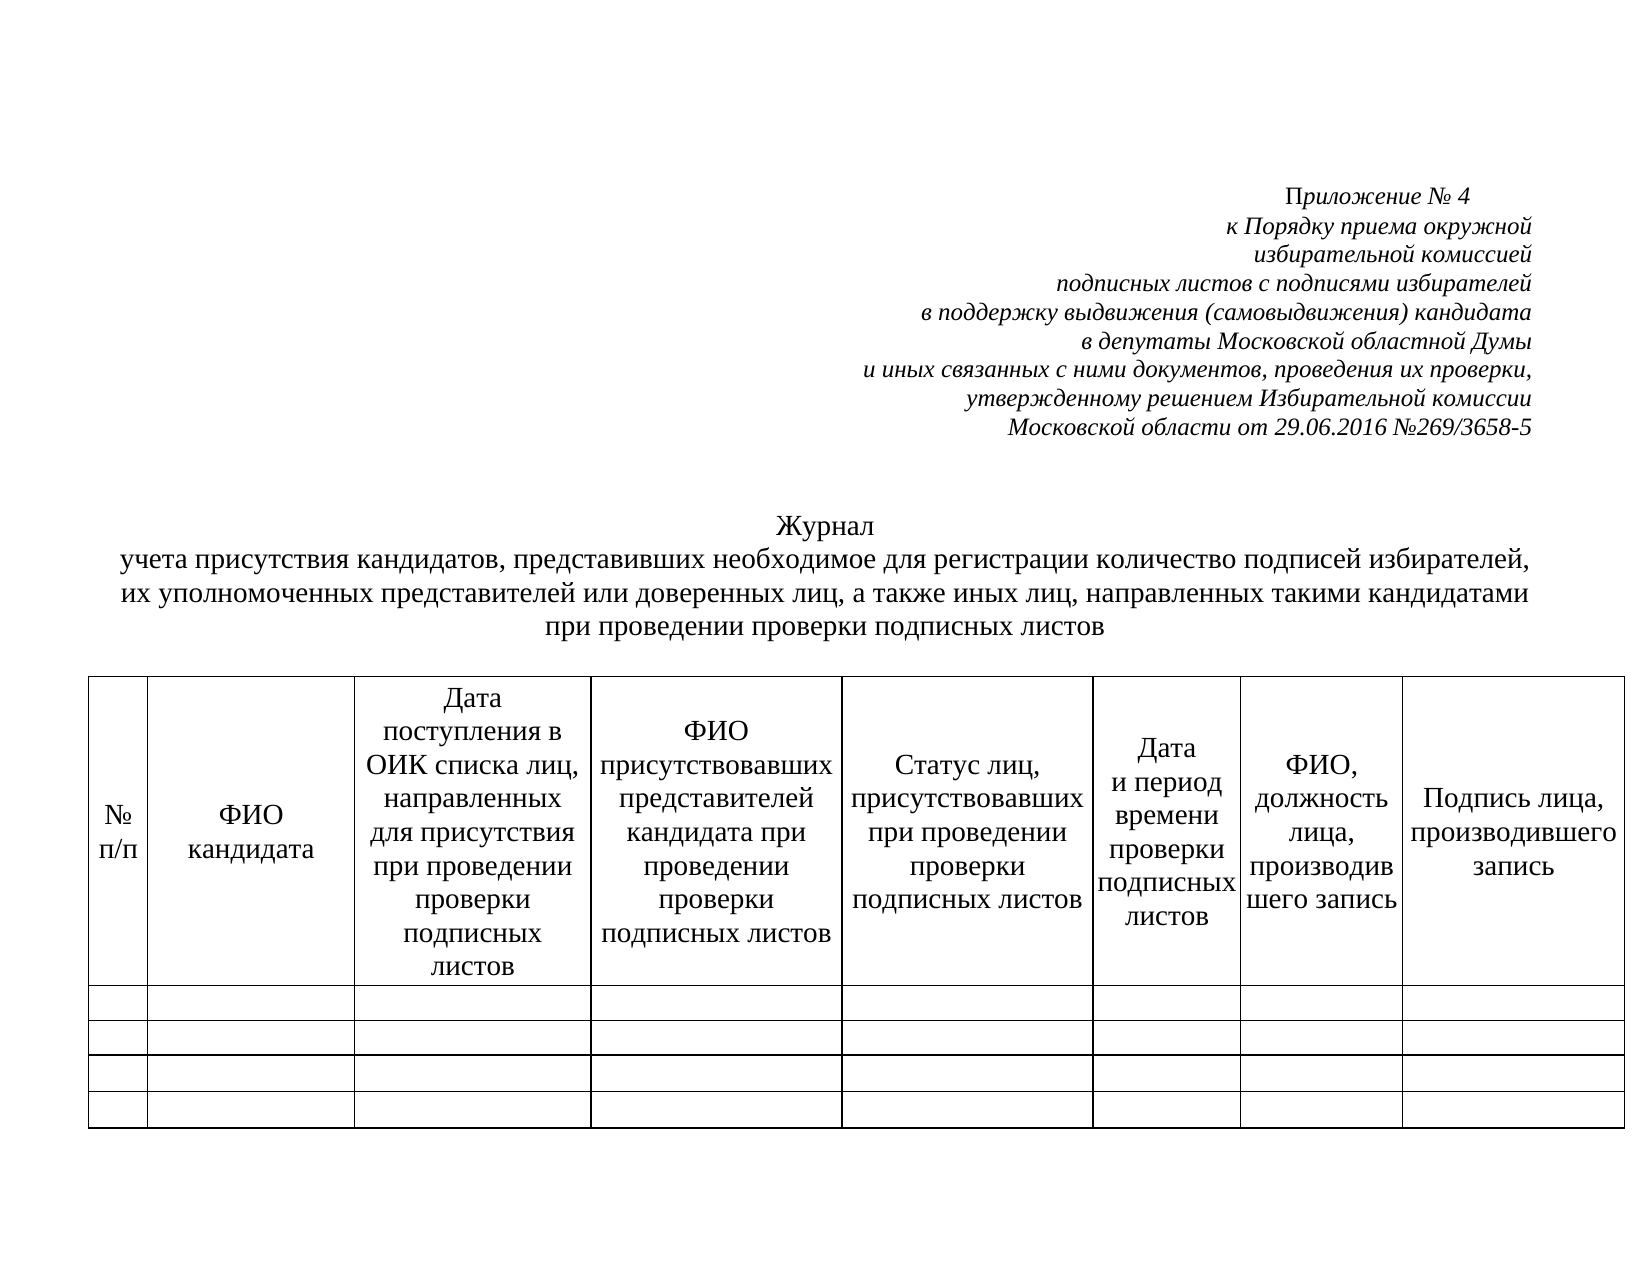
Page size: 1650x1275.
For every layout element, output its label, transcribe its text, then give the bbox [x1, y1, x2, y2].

table_cell [1241, 986, 1245, 1019]
text учета присутствия кандидатов, представивших необходимое для регистрации количество подписей избирателей, [118, 541, 1532, 575]
table_cell [592, 1092, 841, 1127]
table_header ФИО кандидата [148, 677, 354, 984]
table_cell [148, 986, 152, 1019]
text избирательной комиссией [118, 239, 1532, 268]
text подписных листов с подписями избирателей [118, 268, 1532, 297]
table_cell [1241, 1021, 1245, 1054]
text к Порядку приема окружной [118, 211, 1532, 239]
text Приложение № 4 [118, 177, 1532, 211]
table_header ФИО присутствовавших представителей кандидата при проведении проверки подписных листов [592, 677, 841, 984]
text в поддержку выдвижения (самовыдвижения) кандидата [118, 297, 1532, 326]
text их уполномоченных представителей или доверенных лиц, а также иных лиц, направленных такими кандидатами [118, 575, 1532, 608]
table_header ФИО, должность лица, производившего запись [1241, 677, 1402, 984]
table_cell [148, 1092, 354, 1127]
table_cell [1403, 1092, 1624, 1127]
table_cell [1094, 1092, 1240, 1127]
table_header Подпись лица, производившего запись [1403, 677, 1624, 984]
table_cell [143, 986, 147, 1019]
table_header Дата и период времени проверки подписных листов [1094, 677, 1240, 984]
table_cell [89, 986, 93, 1019]
text Московской области от 29.06.2016 №269/3658-5 [118, 412, 1532, 441]
table_cell [1241, 1056, 1402, 1091]
text при проведении проверки подписных листов [118, 608, 1532, 642]
text и иных связанных с ними документов, проведения их проверки, [118, 354, 1532, 383]
table_cell [1236, 1021, 1240, 1054]
table_cell [1620, 986, 1624, 1019]
table_cell [1620, 1021, 1624, 1054]
table_cell [1094, 1056, 1240, 1091]
table_cell [350, 986, 354, 1019]
table_cell [1241, 1092, 1402, 1127]
text в депутаты Московской областной Думы [118, 326, 1532, 354]
table_cell [89, 1092, 147, 1127]
text утвержденному решением Избирательной комиссии [118, 383, 1532, 412]
table_cell [1403, 1021, 1407, 1054]
text Журнал [118, 508, 1532, 541]
table_header Статус лиц, присутствовавших при проведении проверки подписных листов [843, 677, 1092, 984]
table_cell [355, 1056, 590, 1091]
table_cell [148, 1021, 152, 1054]
table_cell [843, 1056, 1092, 1091]
table_cell [1236, 986, 1240, 1019]
table_cell [350, 1021, 354, 1054]
table_cell [843, 1092, 1092, 1127]
table_cell [355, 1092, 590, 1127]
table_cell [1403, 986, 1407, 1019]
table_cell [1398, 1021, 1402, 1054]
table_cell [1398, 986, 1402, 1019]
table_cell [1403, 1056, 1624, 1091]
table_cell [89, 1056, 147, 1091]
table_cell [143, 1021, 147, 1054]
table_header Дата поступления в ОИК списка лиц, направленных для присутствия при проведении проверки подписных листов [355, 677, 590, 984]
table_cell [148, 1056, 354, 1091]
table_cell [89, 1021, 93, 1054]
table_cell [592, 1056, 841, 1091]
table_header № п/п [89, 677, 147, 984]
